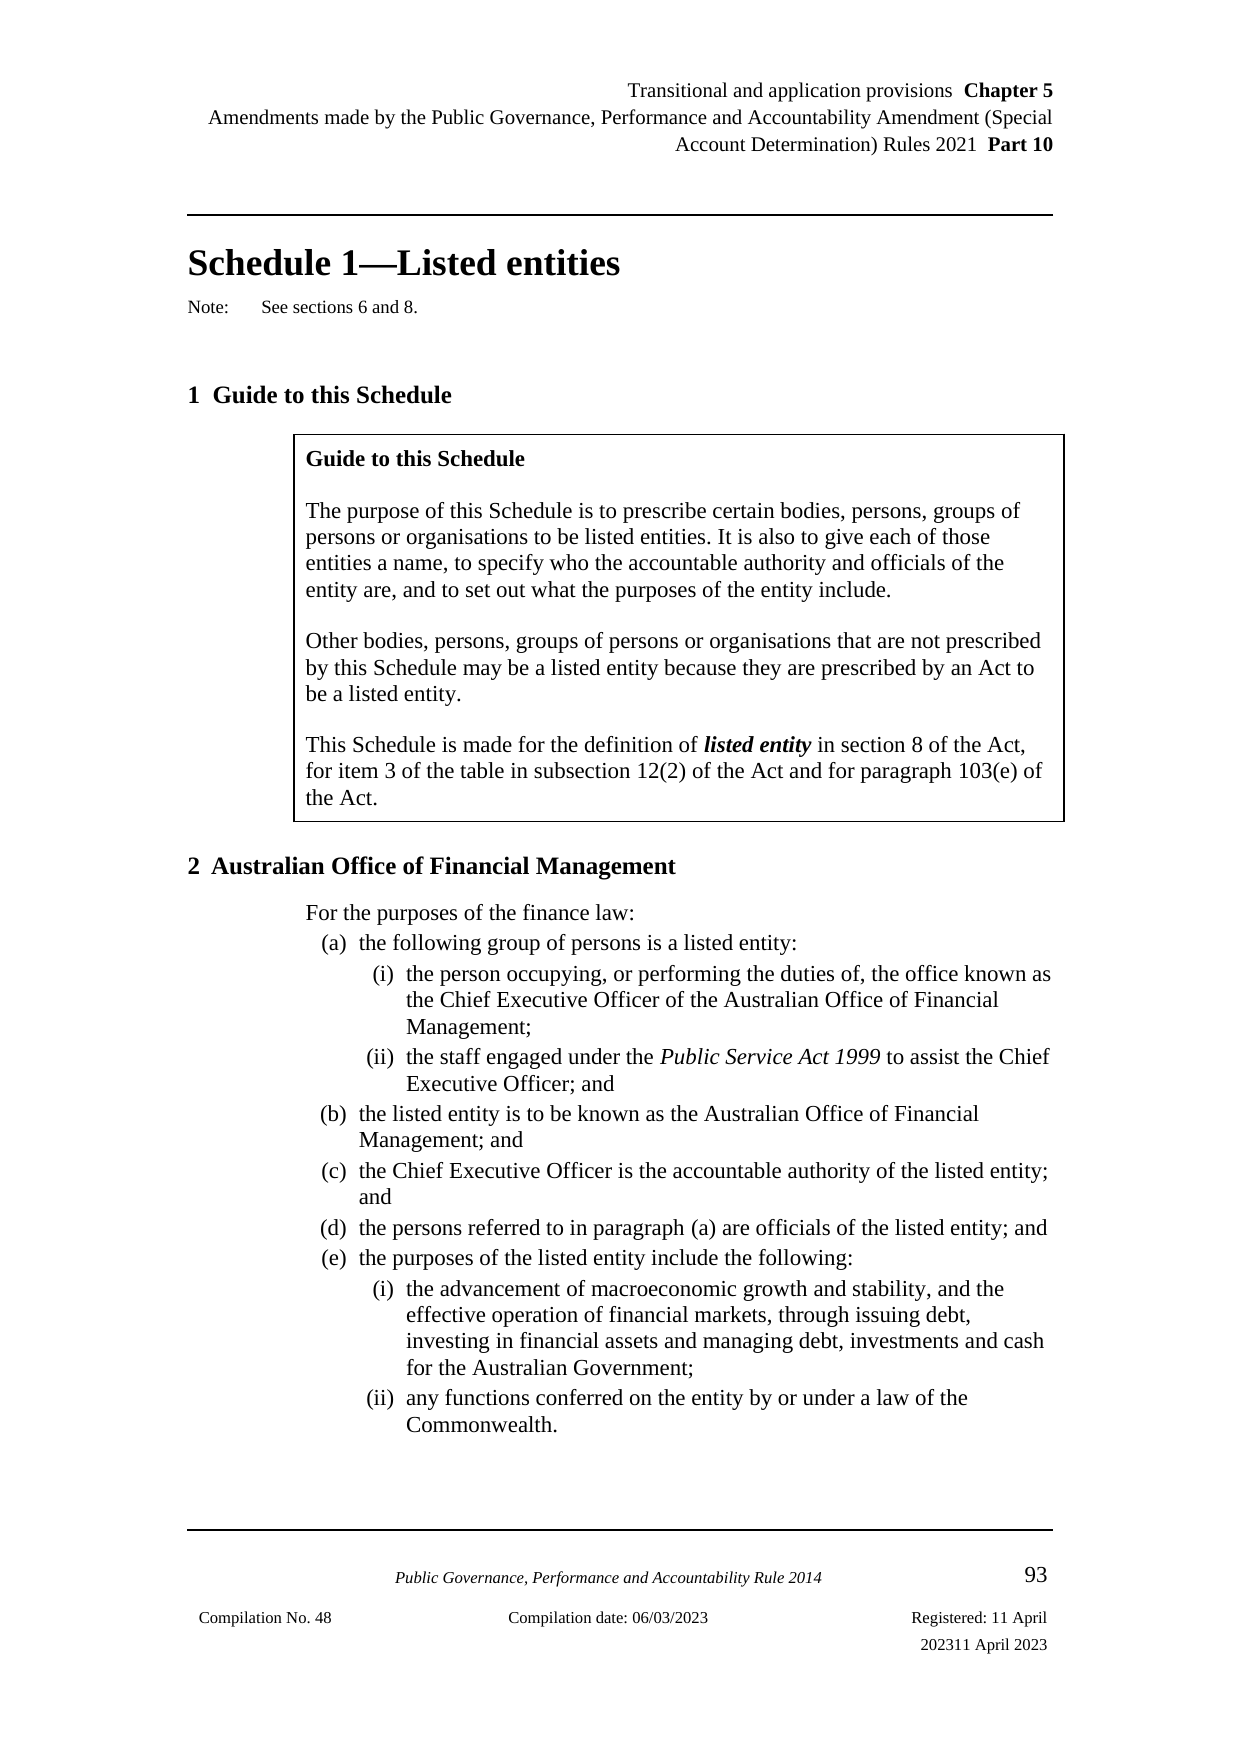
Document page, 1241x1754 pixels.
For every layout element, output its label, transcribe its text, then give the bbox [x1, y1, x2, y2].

text For the purposes of the finance law: [187, 899, 1053, 925]
text (c) the Chief Executive Officer is the accountable authority of the listed entity; and [187, 1157, 1053, 1210]
text (ii) the staff engaged under the Public Service Act 1999 to assist the Chief Executive Officer; and [187, 1043, 1053, 1096]
text 2 Australian Office of Financial Management [187, 851, 1053, 880]
text 1 Guide to this Schedule [187, 380, 1053, 408]
text (i) the advancement of macroeconomic growth and stability, and the effective operation of financial markets, through issuing debt, investing in financial assets and managing debt, investments and cash for the Australian Government; [187, 1275, 1053, 1380]
text (a) the following group of persons is a listed entity: [187, 929, 1053, 956]
text This Schedule is made for the definition of listed entity in section 8 of the Act, for item 3 of the table in subsection 12(2) of the Act and for paragraph 103(e) of the Act. [295, 719, 1063, 821]
text (ii) any functions conferred on the entity by or under a law of the Commonwealth. [187, 1384, 1053, 1437]
text (e) the purposes of the listed entity include the following: [187, 1244, 1053, 1271]
text (d) the persons referred to in paragraph (a) are officials of the listed entity; and [187, 1214, 1053, 1240]
text (i) the person occupying, or performing the duties of, the office known as the Chief Executive Officer of the Australian Office of Financial Management; [187, 960, 1053, 1039]
text Other bodies, persons, groups of persons or organisations that are not prescribed by this Schedule may be a listed entity because they are prescribed by an Act to be a listed entity. [295, 615, 1063, 706]
text Note: See sections 6 and 8. [187, 297, 1053, 317]
text (b) the listed entity is to be known as the Australian Office of Financial Management; and [187, 1100, 1053, 1153]
text The purpose of this Schedule is to prescribe certain bodies, persons, groups of persons or organisations to be listed entities. It is also to give each of those entities a name, to specify who the accountable authority and officials of the entity are, and to set out what the purposes of the entity include. [295, 485, 1063, 602]
text Schedule 1—Listed entities [187, 241, 1053, 284]
text Guide to this Schedule [295, 435, 1063, 472]
